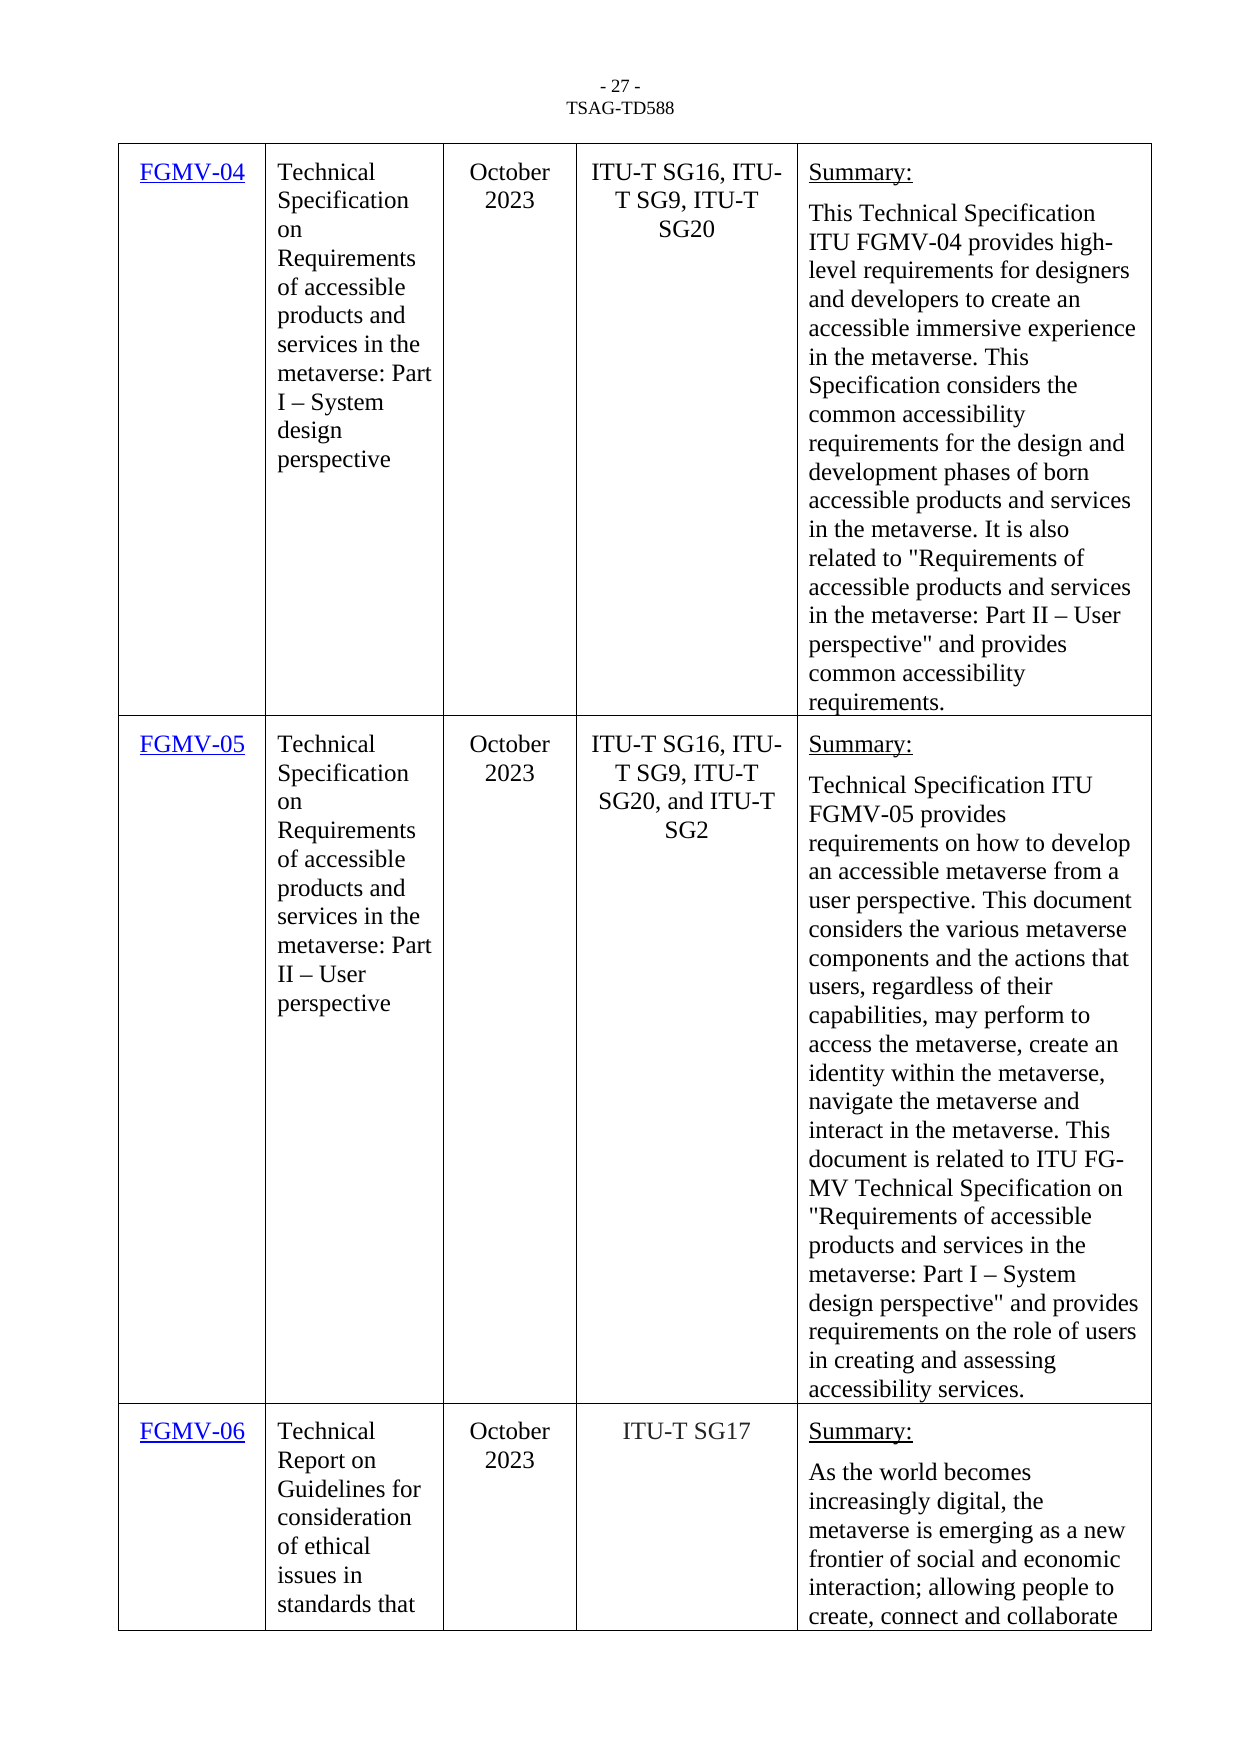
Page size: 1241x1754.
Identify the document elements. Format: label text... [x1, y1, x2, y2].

table_cell October 2023 [444, 1404, 576, 1630]
table_cell FGMV-06 [119, 1404, 265, 1630]
table_cell FGMV-04 [119, 144, 265, 715]
table_cell Summary: This Technical Specification ITU FGMV-04 provides high-level requirements for designers and developers to create an accessible immersive experience in the metaverse. This Specification considers the common accessibility requirements for the design and development phases of born accessible products and services in the metaverse. It is also related to "Requirements of accessible products and services in the metaverse: Part II – User perspective" and provides common accessibility requirements. [798, 144, 1151, 715]
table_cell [798, 1404, 1151, 1630]
table_cell ITU-T SG16, ITU-T SG9, ITU-T SG20, and ITU-T SG2 [577, 716, 797, 1403]
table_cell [266, 1404, 443, 1630]
table_cell Technical Specification on Requirements of accessible products and services in the metaverse: Part I – System design perspective [266, 144, 443, 715]
table_cell FGMV-05 [119, 716, 265, 1403]
table_cell Summary: Technical Specification ITU FGMV-05 provides requirements on how to develop an accessible metaverse from a user perspective. This document considers the various metaverse components and the actions that users, regardless of their capabilities, may perform to access the metaverse, create an identity within the metaverse, navigate the metaverse and interact in the metaverse. This document is related to ITU FG-MV Technical Specification on "Requirements of accessible products and services in the metaverse: Part I – System design perspective" and provides requirements on the role of users in creating and assessing accessibility services. [798, 716, 1151, 1403]
table_cell October 2023 [444, 144, 576, 715]
table_cell October 2023 [444, 716, 576, 1403]
table_cell ITU-T SG17 [577, 1404, 797, 1630]
table_cell Technical Specification on Requirements of accessible products and services in the metaverse: Part II – User perspective [266, 716, 443, 1403]
table_cell ITU-T SG16, ITU-T SG9, ITU-T SG20 [577, 144, 797, 715]
